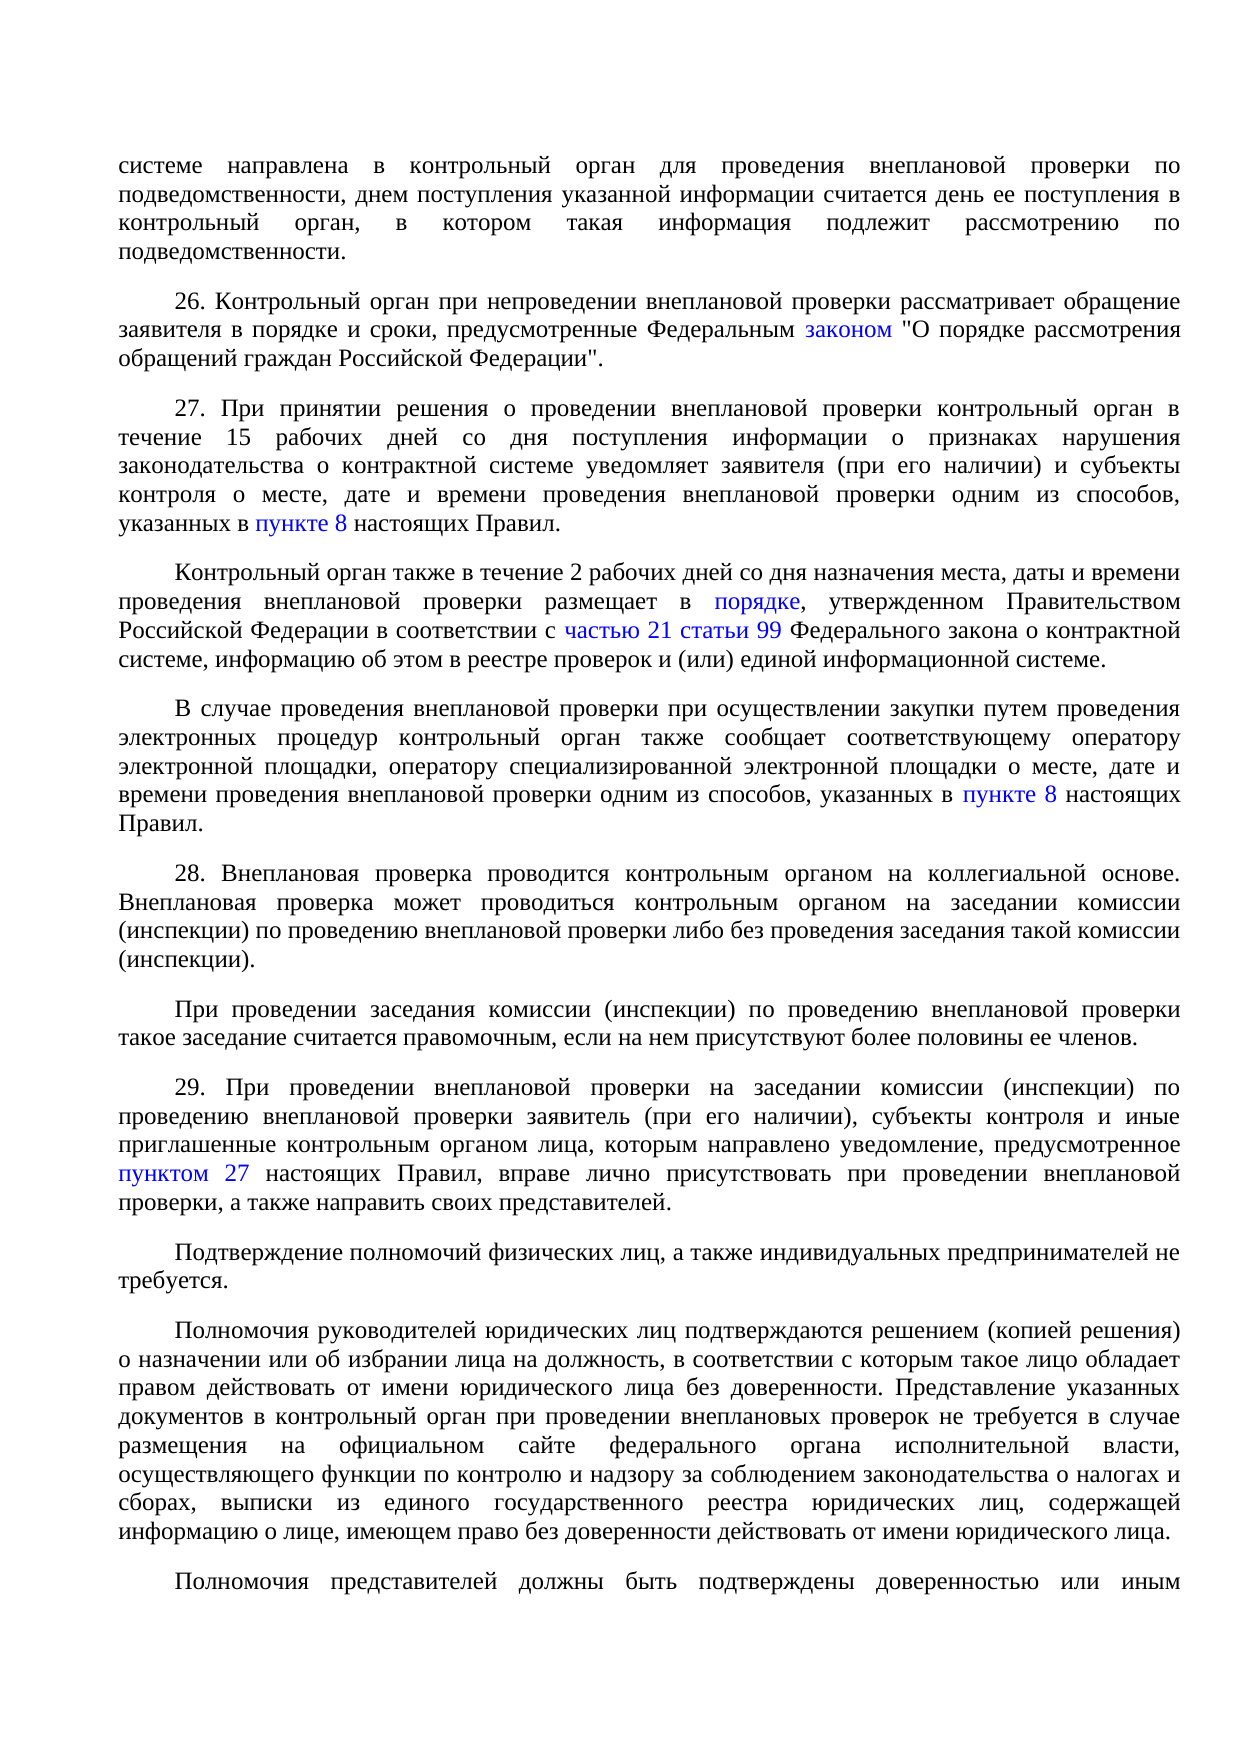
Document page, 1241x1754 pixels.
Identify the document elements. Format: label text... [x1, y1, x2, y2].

text Полномочия руководителей юридических лиц подтверждаются решением (копией решения) о назначении или об избрании лица на должность, в соответствии с которым такое лицо обладает правом действовать от имени юридического лица без доверенности. Представление указанных документов в контрольный орган при проведении внеплановых проверок не требуется в случае размещения на официальном сайте федерального органа исполнительной власти, осуществляющего функции по контролю и надзору за соблюдением законодательства о налогах и сборах, выписки из единого государственного реестра юридических лиц, содержащей информацию о лице, имеющем право без доверенности действовать от имени юридического лица. [118, 1315, 1181, 1545]
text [118, 1566, 1181, 1594]
text 28. Внеплановая проверка проводится контрольным органом на коллегиальной основе. Внеплановая проверка может проводиться контрольным органом на заседании комиссии (инспекции) по проведению внеплановой проверки либо без проведения заседания такой комиссии (инспекции). [118, 858, 1181, 973]
text Подтверждение полномочий физических лиц, а также индивидуальных предпринимателей не требуется. [118, 1237, 1181, 1294]
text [118, 150, 1181, 265]
text 26. Контрольный орган при непроведении внеплановой проверки рассматривает обращение заявителя в порядке и сроки, предусмотренные Федеральным законом "О порядке рассмотрения обращений граждан Российской Федерации". [118, 286, 1181, 372]
text При проведении заседания комиссии (инспекции) по проведению внеплановой проверки такое заседание считается правомочным, если на нем присутствуют более половины ее членов. [118, 994, 1181, 1051]
text Контрольный орган также в течение 2 рабочих дней со дня назначения места, даты и времени проведения внеплановой проверки размещает в порядке, утвержденном Правительством Российской Федерации в соответствии с частью 21 статьи 99 Федерального закона о контрактной системе, информацию об этом в реестре проверок и (или) единой информационной системе. [118, 557, 1181, 672]
text 29. При проведении внеплановой проверки на заседании комиссии (инспекции) по проведению внеплановой проверки заявитель (при его наличии), субъекты контроля и иные приглашенные контрольным органом лица, которым направлено уведомление, предусмотренное пунктом 27 настоящих Правил, вправе лично присутствовать при проведении внеплановой проверки, а также направить своих представителей. [118, 1072, 1181, 1216]
text 27. При принятии решения о проведении внеплановой проверки контрольный орган в течение 15 рабочих дней со дня поступления информации о признаках нарушения законодательства о контрактной системе уведомляет заявителя (при его наличии) и субъекты контроля о месте, дате и времени проведения внеплановой проверки одним из способов, указанных в пункте 8 настоящих Правил. [118, 393, 1181, 537]
text В случае проведения внеплановой проверки при осуществлении закупки путем проведения электронных процедур контрольный орган также сообщает соответствующему оператору электронной площадки, оператору специализированной электронной площадки о месте, дате и времени проведения внеплановой проверки одним из способов, указанных в пункте 8 настоящих Правил. [118, 693, 1181, 837]
